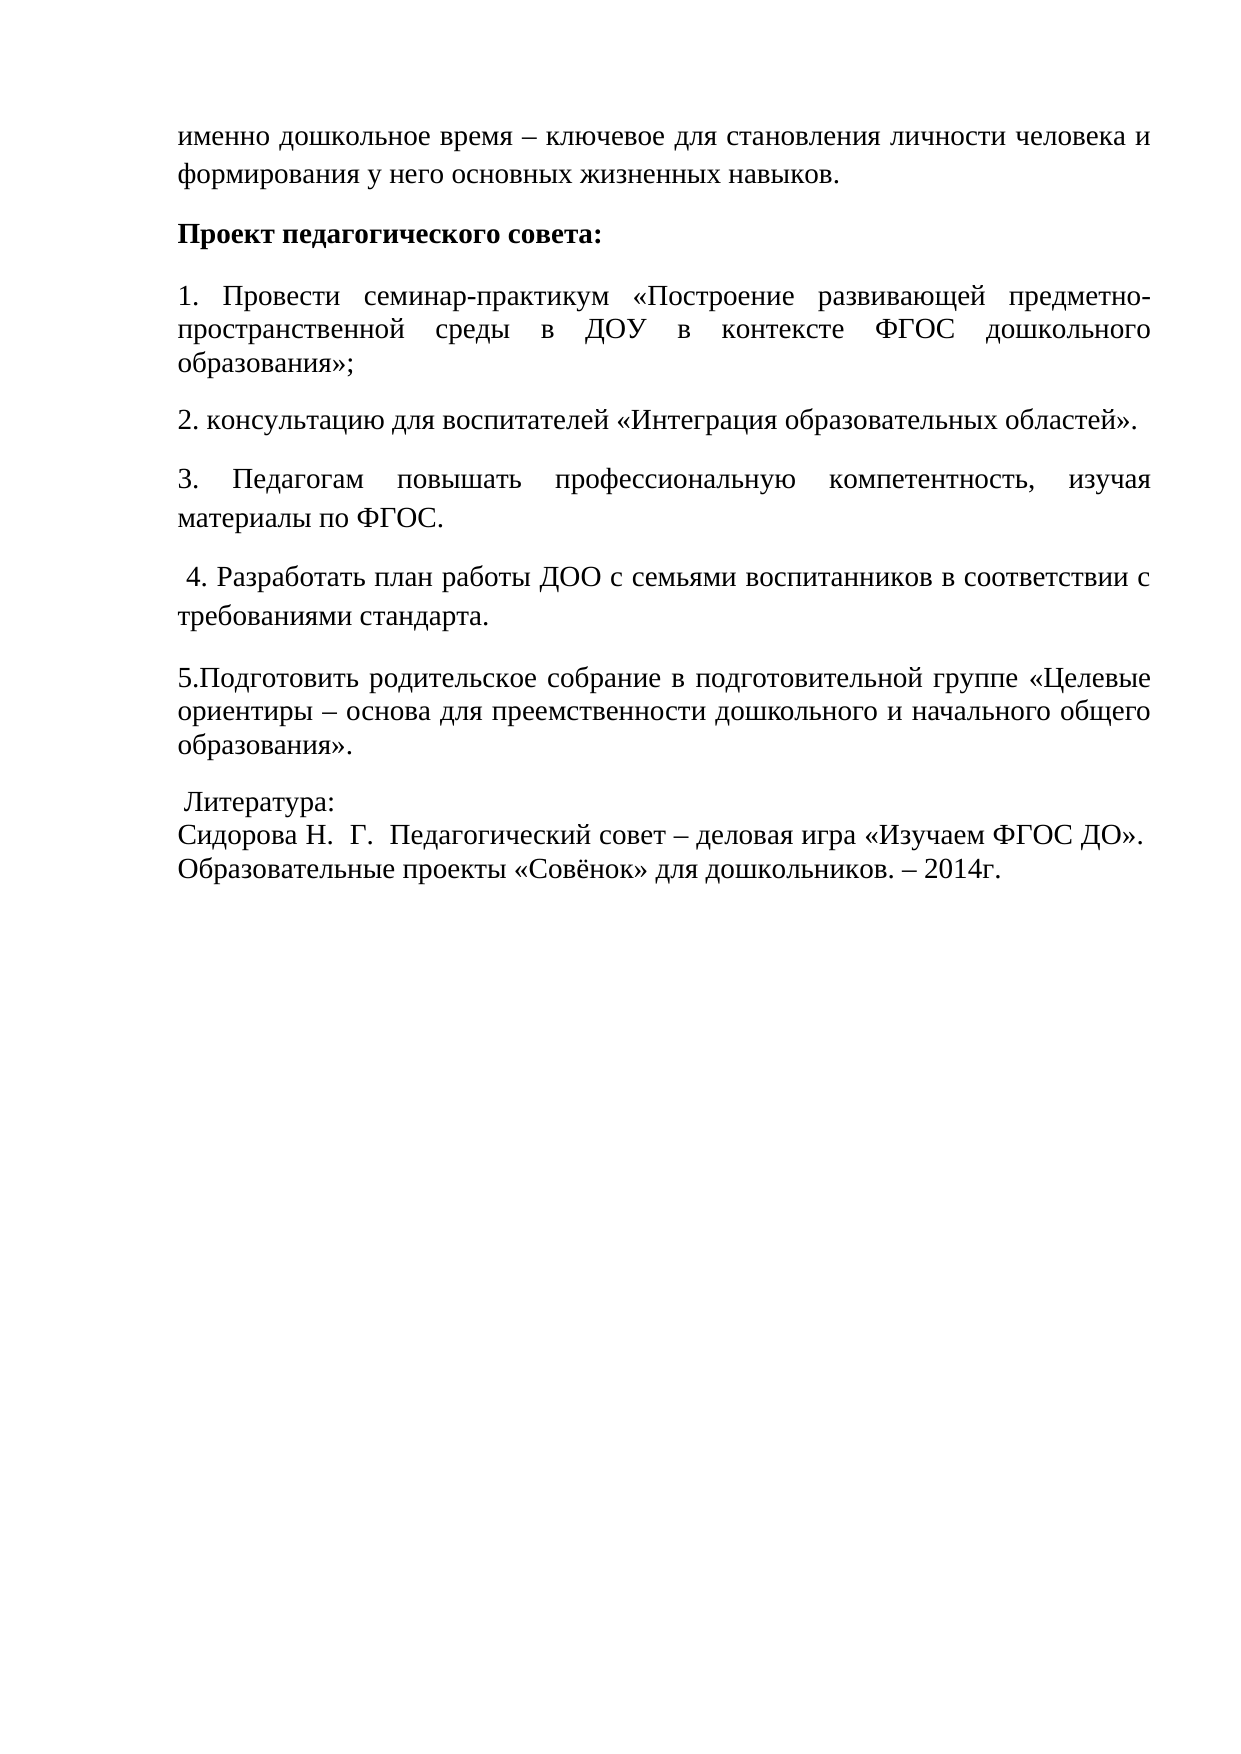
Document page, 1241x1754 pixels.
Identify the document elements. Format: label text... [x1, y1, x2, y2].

text 1. Провести семинар-практикум «Построение развивающей предметно-пространственной среды в ДОУ в контексте ФГОС дошкольного образования»; [177, 278, 1152, 379]
text 4. Разработать план работы ДОО с семьями воспитанников в соответствии с требованиями стандарта. [177, 559, 1152, 631]
text 3. Педагогам повышать профессиональную компетентность, изучая материалы по ФГОС. [177, 461, 1152, 533]
text Сидорова Н. Г. Педагогический совет – деловая игра «Изучаем ФГОС ДО». Образовательные проекты «Совёнок» для дошкольников. – 2014г. [177, 817, 1145, 884]
text 5.Подготовить родительское собрание в подготовительной группе «Целевые ориентиры – основа для преемственности дошкольного и начального общего образования». [177, 660, 1152, 761]
text Проект педагогического совета: [177, 216, 1152, 249]
text Литература: [183, 784, 1145, 817]
text 2. консультацию для воспитателей «Интеграция образовательных областей». [177, 402, 1152, 436]
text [177, 118, 1152, 190]
